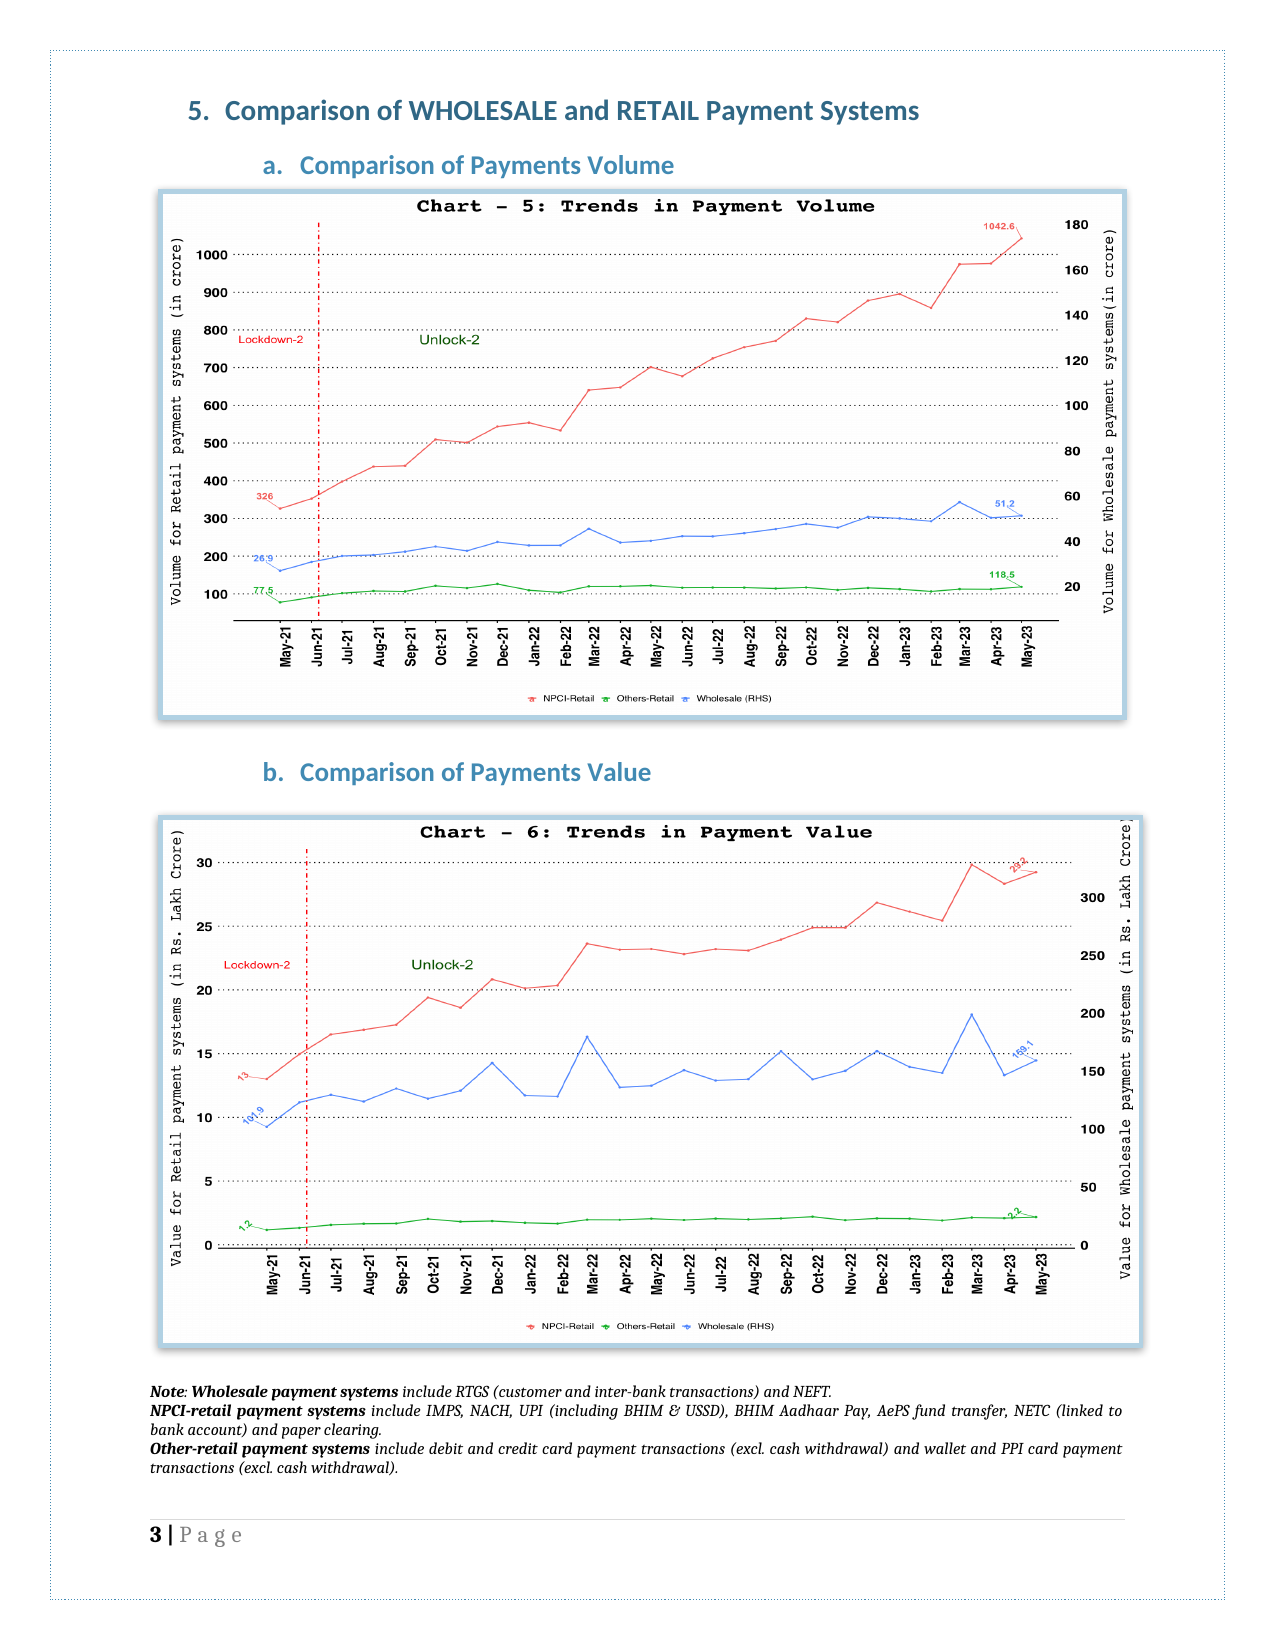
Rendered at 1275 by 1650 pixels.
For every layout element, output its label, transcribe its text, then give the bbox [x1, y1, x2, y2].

subtitle Comparison of WHOLESALE and RETAIL Payment Systems [187, 92, 1125, 127]
text NPCI-retail payment systems include IMPS, NACH, UPI (including BHIM & USSD), BHIM Aadhaar Pay, AePS fund transfer, NETC (linked to bank account) and paper clearing. [150, 1401, 1125, 1439]
picture [163, 194, 1122, 715]
subtitle Comparison of Payments Value [262, 755, 1125, 788]
text Other-retail payment systems include debit and credit card payment transactions (excl. cash withdrawal) and wallet and PPI card payment transactions (excl. cash withdrawal). [150, 1439, 1125, 1478]
text Note: Wholesale payment systems include RTGS (customer and inter-bank transactions) and NEFT. [150, 1382, 1125, 1401]
subtitle Comparison of Payments Volume [262, 148, 1125, 181]
picture [163, 820, 1139, 1343]
